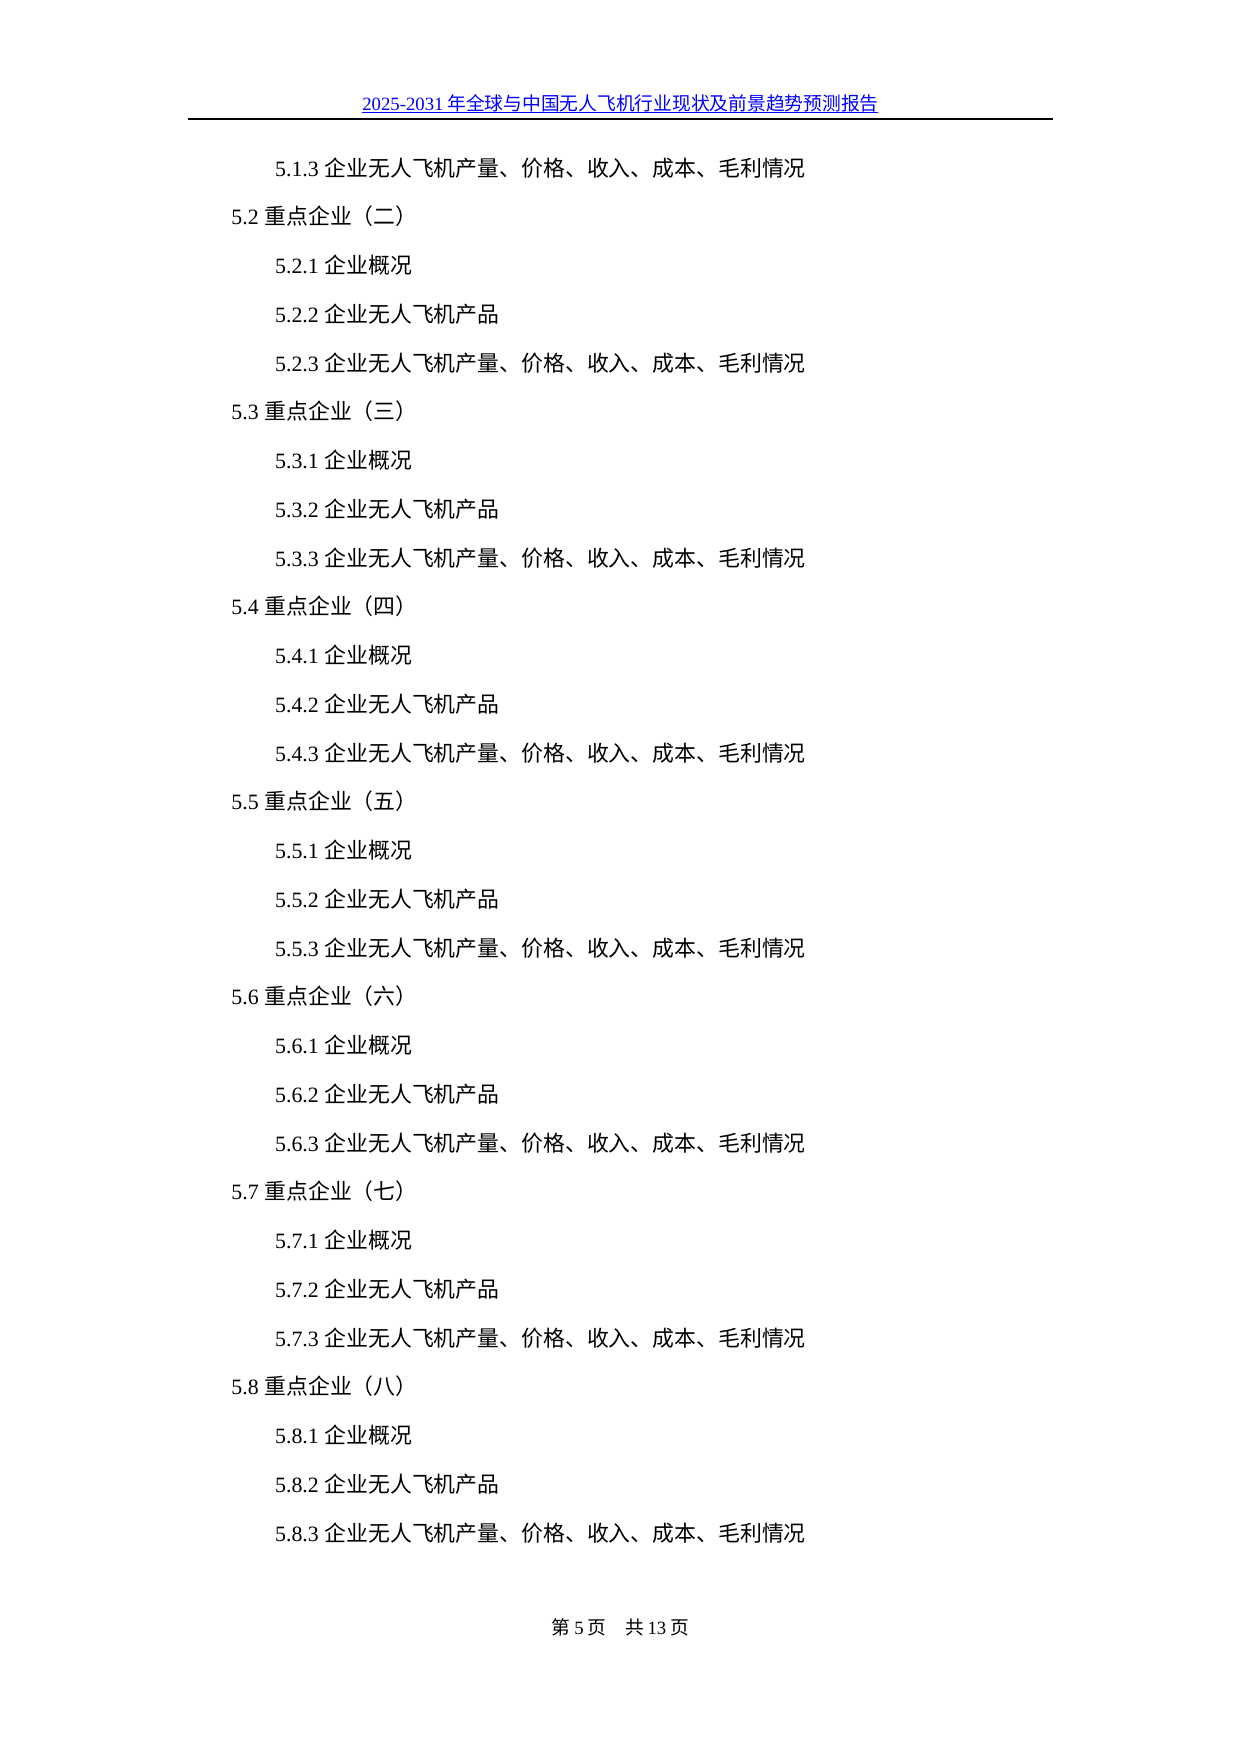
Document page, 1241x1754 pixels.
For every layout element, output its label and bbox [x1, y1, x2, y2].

text [187, 150, 1053, 1548]
